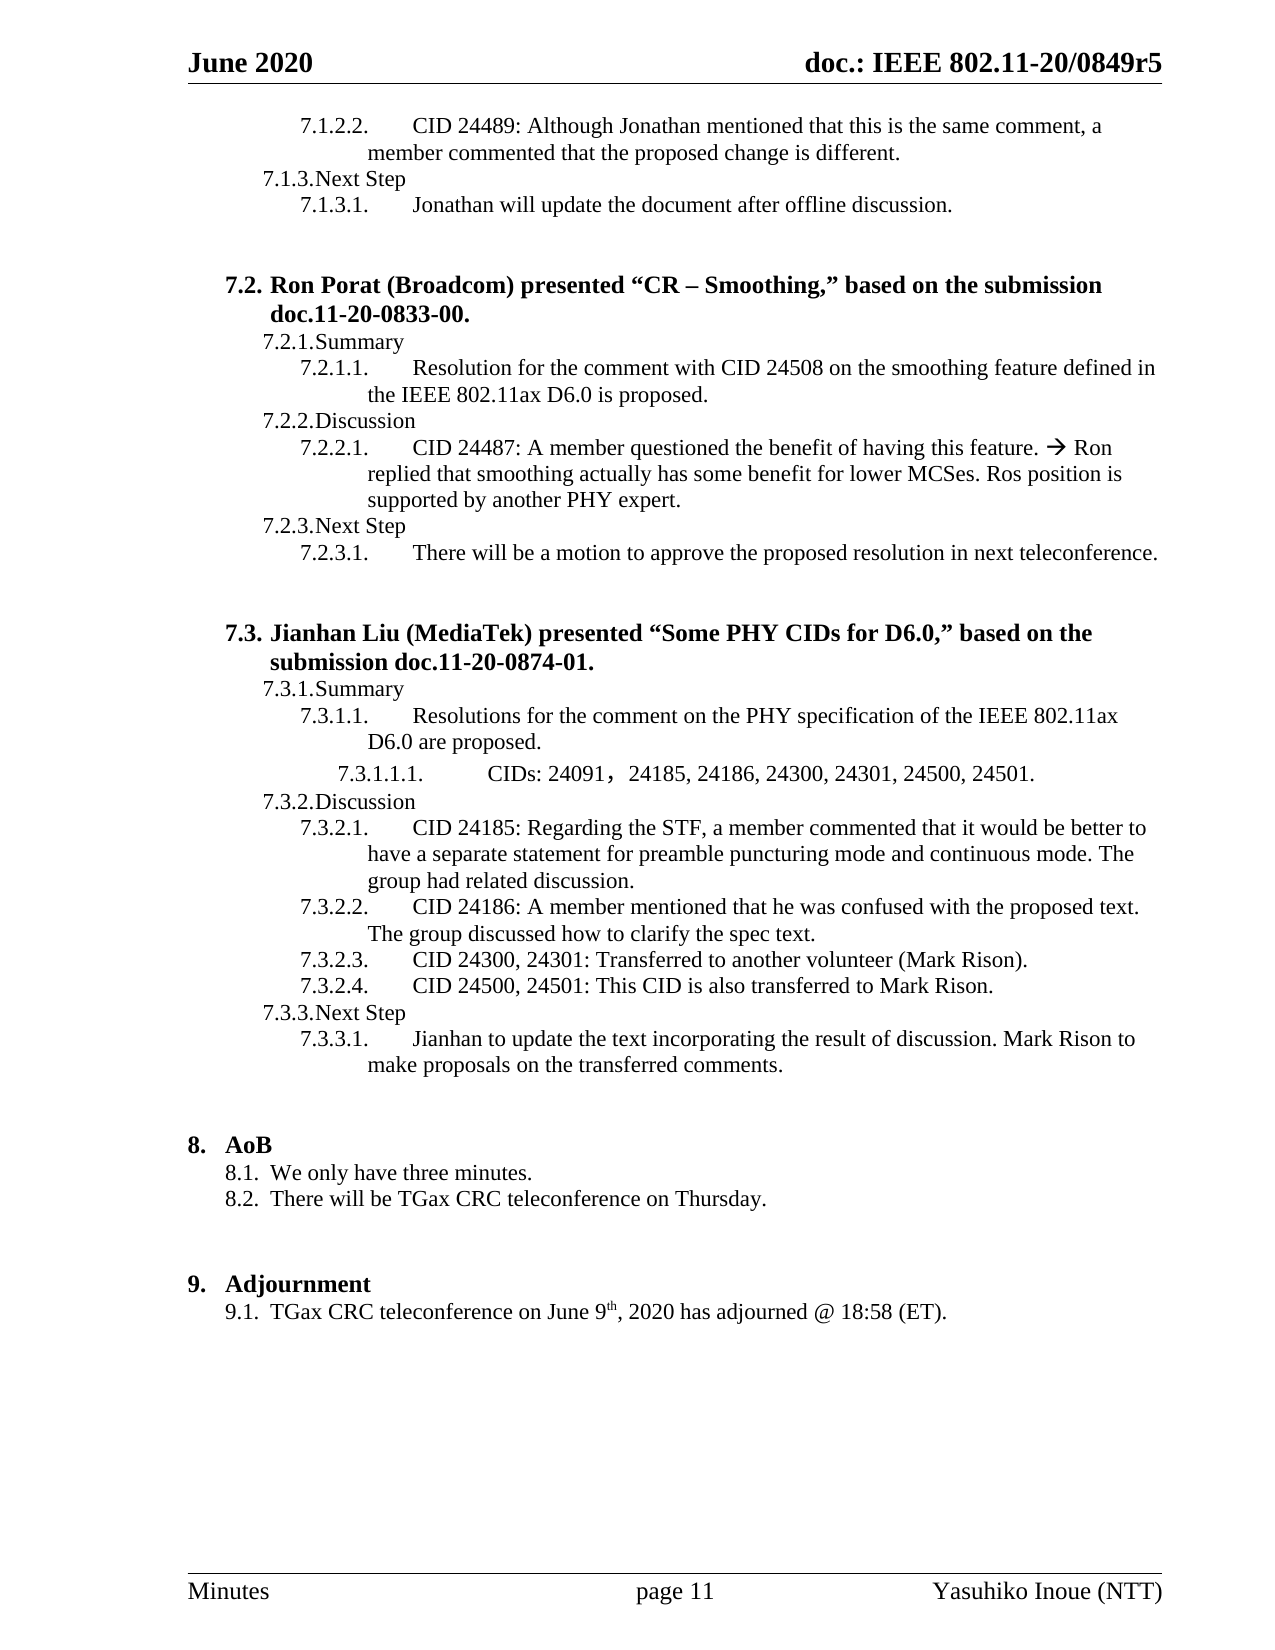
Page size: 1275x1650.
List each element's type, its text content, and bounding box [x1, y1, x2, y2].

list Next Step [262, 165, 1162, 192]
list AoB [187, 1130, 1162, 1159]
list TGax CRC teleconference on June 9th, 2020 has adjourned @ 18:58 (ET). [225, 1298, 1162, 1324]
list CID 24300, 24301: Transferred to another volunteer (Mark Rison). [300, 946, 1162, 972]
list Ron Porat (Broadcom) presented “CR – Smoothing,” based on the submission doc.11-20-0833-00. [225, 271, 1162, 328]
list Jianhan Liu (MediaTek) presented “Some PHY CIDs for D6.0,” based on the submission doc.11-20-0874-01. [225, 618, 1162, 676]
list CID 24489: Although Jonathan mentioned that this is the same comment, a member commented that the proposed change is different. [300, 112, 1162, 165]
list CID 24186: A member mentioned that he was confused with the proposed text. The group discussed how to clarify the spec text. [300, 893, 1162, 946]
list Adjournment [187, 1269, 1162, 1298]
list Resolution for the comment with CID 24508 on the smoothing feature defined in the IEEE 802.11ax D6.0 is proposed. [300, 354, 1162, 407]
list Next Step [262, 513, 1162, 539]
list Jianhan to update the text incorporating the result of discussion. Mark Rison to make proposals on the transferred comments. [300, 1025, 1162, 1078]
list Next Step [262, 999, 1162, 1025]
list Resolutions for the comment on the PHY specification of the IEEE 802.11ax D6.0 are proposed. [300, 702, 1162, 754]
list There will be a motion to approve the proposed resolution in next teleconference. [300, 539, 1162, 565]
list Summary [262, 328, 1162, 354]
list CID 24487: A member questioned the benefit of having this feature. Ron replied that smoothing actually has some benefit for lower MCSes. Ros position is supported by another PHY expert. [300, 433, 1162, 513]
list Discussion [262, 407, 1162, 433]
list Discussion [262, 788, 1162, 814]
list There will be TGax CRC teleconference on Thursday. [225, 1186, 1162, 1212]
list Summary [262, 676, 1162, 702]
list Jonathan will update the document after offline discussion. [300, 192, 1162, 218]
list CIDs: 24091，24185, 24186, 24300, 24301, 24500, 24501. [337, 754, 1162, 788]
list CID 24500, 24501: This CID is also transferred to Mark Rison. [300, 972, 1162, 999]
list We only have three minutes. [225, 1159, 1162, 1186]
list CID 24185: Regarding the STF, a member commented that it would be better to have a separate statement for preamble puncturing mode and continuous mode. The group had related discussion. [300, 814, 1162, 893]
